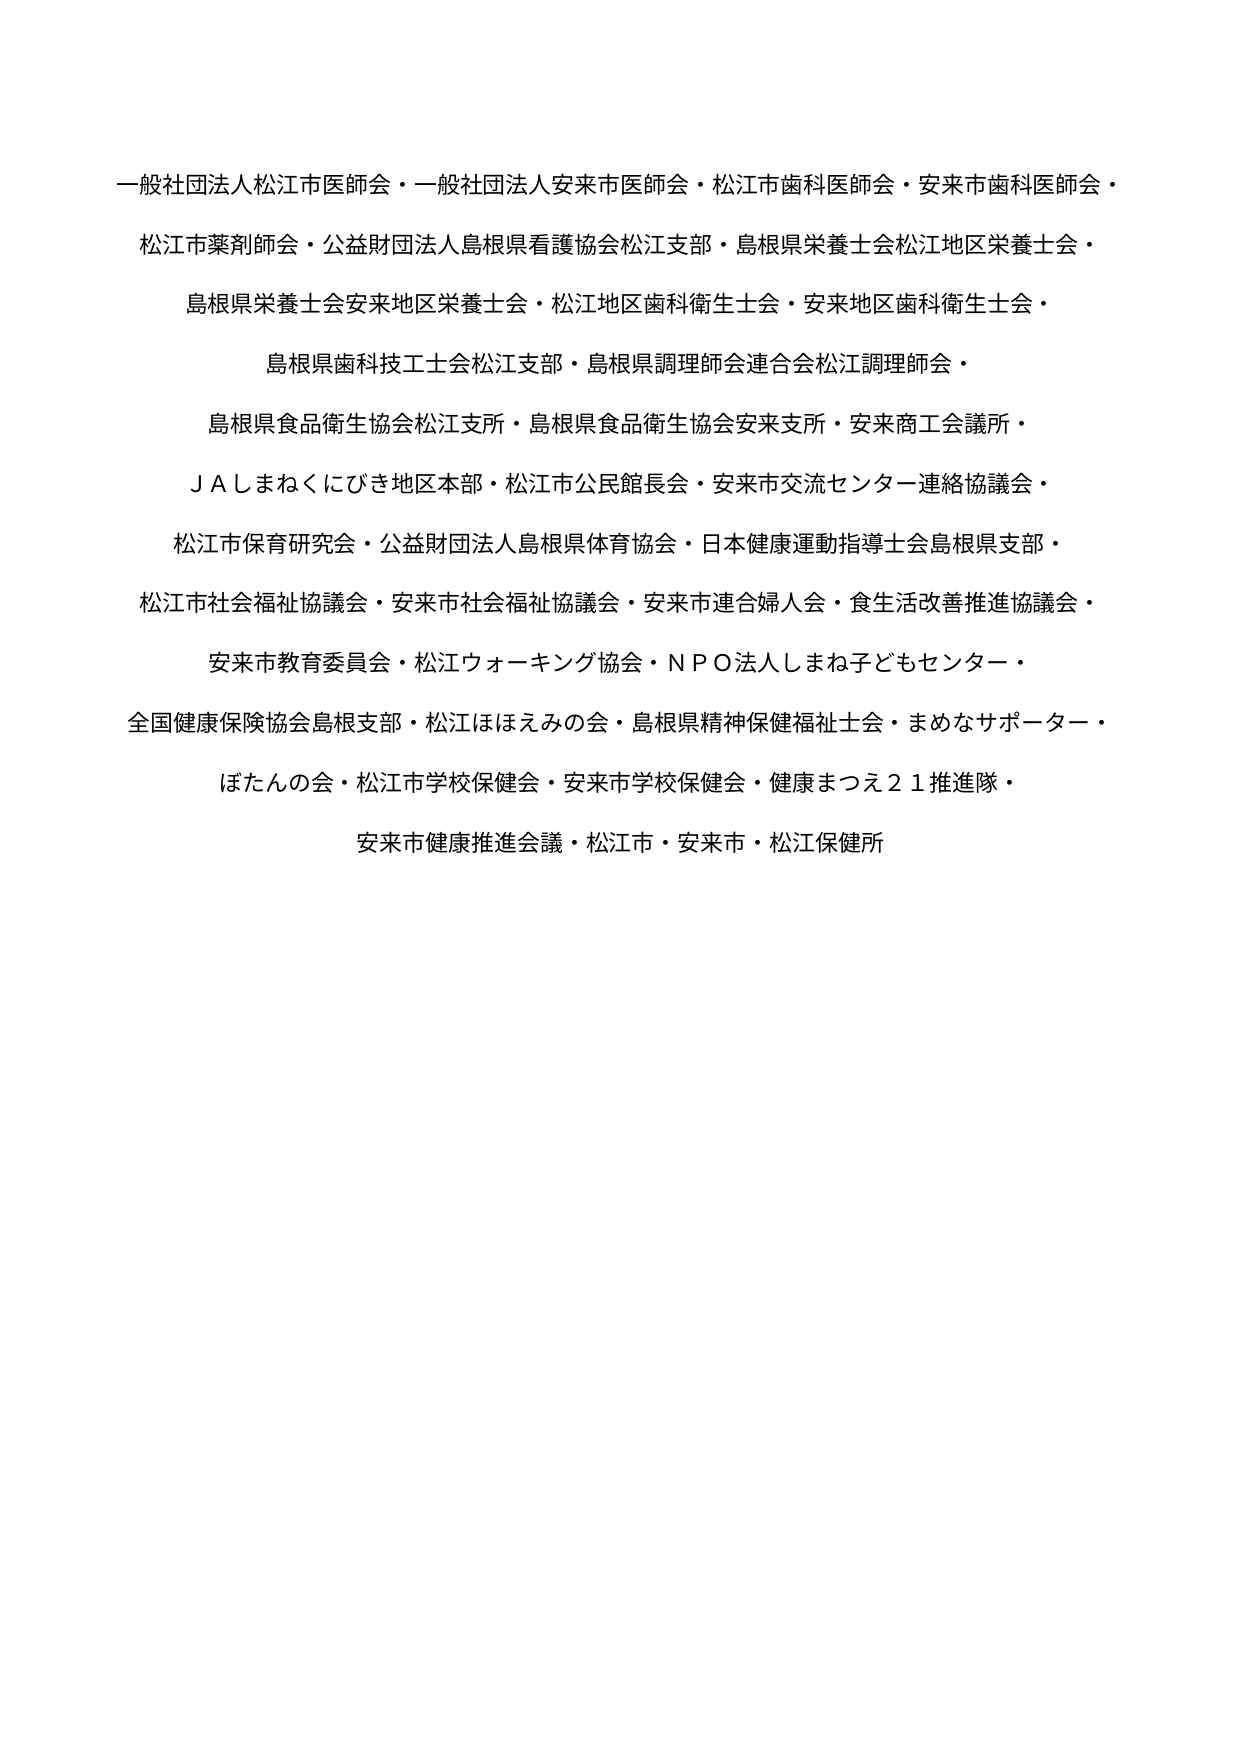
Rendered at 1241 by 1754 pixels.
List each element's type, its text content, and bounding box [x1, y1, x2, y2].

text ＪＡしまねくにびき地区本部・松江市公民館長会・安来市交流センター連絡協議会・ [106, 452, 1134, 512]
text 松江市保育研究会・公益財団法人島根県体育協会・日本健康運動指導士会島根県支部・ [106, 512, 1134, 572]
text 安来市教育委員会・松江ウォーキング協会・ＮＰＯ法人しまね子どもセンター・ [106, 632, 1134, 692]
text ぼたんの会・松江市学校保健会・安来市学校保健会・健康まつえ２１推進隊・ [106, 751, 1134, 811]
text 松江市社会福祉協議会・安来市社会福祉協議会・安来市連合婦人会・食生活改善推進協議会・ [106, 572, 1134, 632]
text 安来市健康推進会議・松江市・安来市・松江保健所 [106, 811, 1134, 871]
text 島根県歯科技工士会松江支部・島根県調理師会連合会松江調理師会・ [106, 333, 1134, 393]
text 松江市薬剤師会・公益財団法人島根県看護協会松江支部・島根県栄養士会松江地区栄養士会・ [106, 213, 1134, 273]
text 全国健康保険協会島根支部・松江ほほえみの会・島根県精神保健福祉士会・まめなサポーター・ [106, 692, 1134, 751]
text 島根県栄養士会安来地区栄養士会・松江地区歯科衛生士会・安来地区歯科衛生士会・ [106, 273, 1134, 333]
text 島根県食品衛生協会松江支所・島根県食品衛生協会安来支所・安来商工会議所・ [106, 393, 1134, 452]
text 一般社団法人松江市医師会・一般社団法人安来市医師会・松江市歯科医師会・安来市歯科医師会・ [106, 153, 1134, 213]
